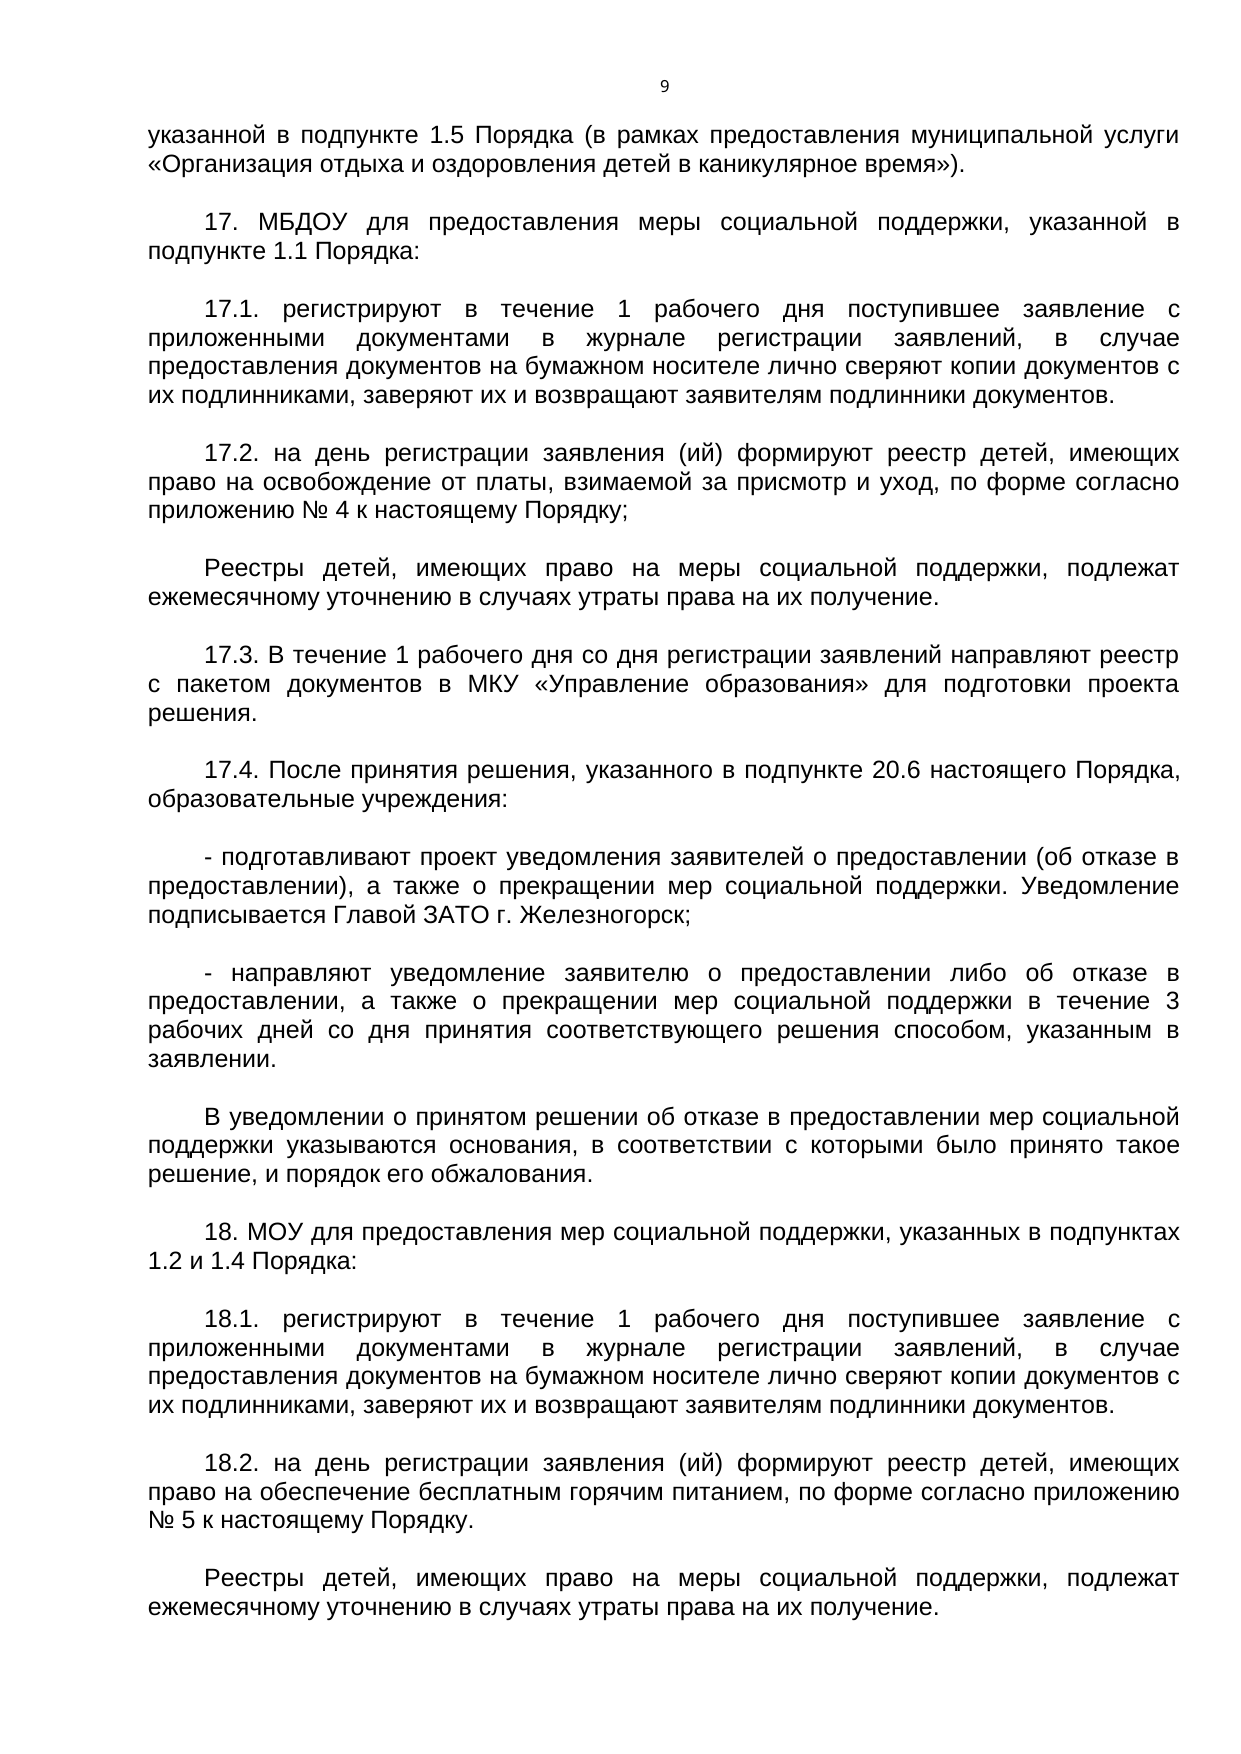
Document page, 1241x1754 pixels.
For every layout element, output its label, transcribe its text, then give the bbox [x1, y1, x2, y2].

text 17.2. на день регистрации заявления (ий) формируют реестр детей, имеющих право на освобождение от платы, взимаемой за присмотр и уход, по форме согласно приложению № 4 к настоящему Порядку; [148, 438, 1181, 524]
text 17.1. регистрируют в течение 1 рабочего дня поступившее заявление с приложенными документами в журнале регистрации заявлений, в случае предоставления документов на бумажном носителе лично сверяют копии документов с их подлинниками, заверяют их и возвращают заявителям подлинники документов. [148, 294, 1181, 409]
text 18. МОУ для предоставления мер социальной поддержки, указанных в подпунктах 1.2 и 1.4 Порядка: [148, 1217, 1181, 1274]
text В уведомлении о принятом решении об отказе в предоставлении мер социальной поддержки указываются основания, в соответствии с которыми было принято такое решение, и порядок его обжалования. [148, 1102, 1181, 1188]
text 17.4. После принятия решения, указанного в подпункте 20.6 настоящего Порядка, образовательные учреждения: [148, 755, 1181, 813]
text - подготавливают проект уведомления заявителей о предоставлении (об отказе в предоставлении), а также о прекращении мер социальной поддержки. Уведомление подписывается Главой ЗАТО г. Железногорск; [148, 842, 1181, 928]
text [148, 120, 1181, 178]
text 18.1. регистрируют в течение 1 рабочего дня поступившее заявление с приложенными документами в журнале регистрации заявлений, в случае предоставления документов на бумажном носителе лично сверяют копии документов с их подлинниками, заверяют их и возвращают заявителям подлинники документов. [148, 1304, 1181, 1419]
text 18.2. на день регистрации заявления (ий) формируют реестр детей, имеющих право на обеспечение бесплатным горячим питанием, по форме согласно приложению № 5 к настоящему Порядку. [148, 1448, 1181, 1534]
text - направляют уведомление заявителю о предоставлении либо об отказе в предоставлении, а также о прекращении мер социальной поддержки в течение 3 рабочих дней со дня принятия соответствующего решения способом, указанным в заявлении. [148, 957, 1181, 1072]
text Реестры детей, имеющих право на меры социальной поддержки, подлежат ежемесячному уточнению в случаях утраты права на их получение. [148, 553, 1181, 611]
text 17.3. В течение 1 рабочего дня со дня регистрации заявлений направляют реестр с пакетом документов в МКУ «Управление образования» для подготовки проекта решения. [148, 640, 1181, 726]
text Реестры детей, имеющих право на меры социальной поддержки, подлежат ежемесячному уточнению в случаях утраты права на их получение. [148, 1563, 1181, 1621]
text 17. МБДОУ для предоставления меры социальной поддержки, указанной в подпункте 1.1 Порядка: [148, 207, 1181, 264]
